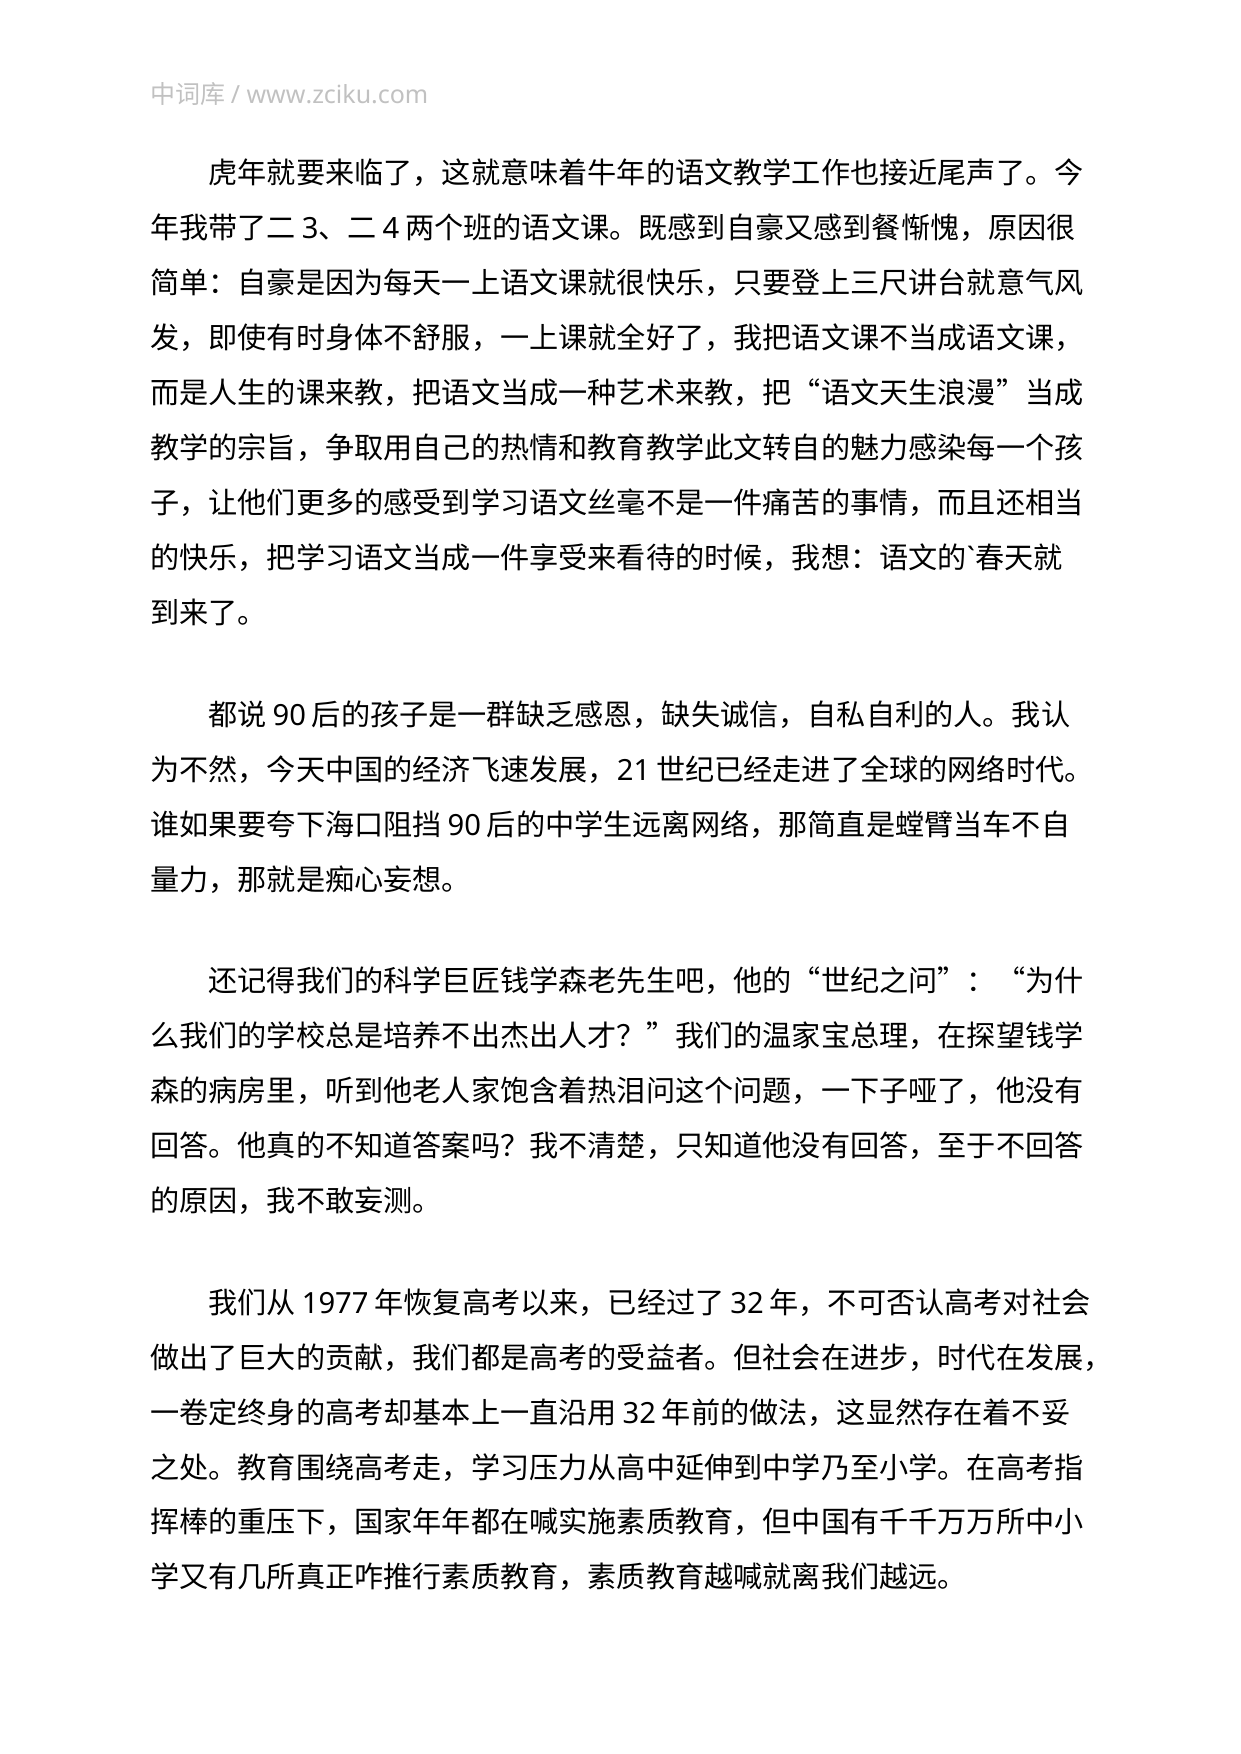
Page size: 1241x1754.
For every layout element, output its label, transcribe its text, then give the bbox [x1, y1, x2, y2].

text 都说90后的孩子是一群缺乏感恩，缺失诚信，自私自利的人。我认为不然，今天中国的经济飞速发展，21世纪已经走进了全球的网络时代。谁如果要夸下海口阻挡90后的中学生远离网络，那简直是螳臂当车不自量力，那就是痴心妄想。 [150, 691, 1090, 898]
text 我们从1977年恢复高考以来，已经过了32年，不可否认高考对社会做出了巨大的贡献，我们都是高考的受益者。但社会在进步，时代在发展，一卷定终身的高考却基本上一直沿用32年前的做法，这显然存在着不妥之处。教育围绕高考走，学习压力从高中延伸到中学乃至小学。在高考指挥棒的重压下，国家年年都在喊实施素质教育，但中国有千千万万所中小学又有几所真正咋推行素质教育，素质教育越喊就离我们越远。 [150, 1279, 1090, 1596]
text 还记得我们的科学巨匠钱学森老先生吧，他的“世纪之问”：“为什么我们的学校总是培养不出杰出人才？”我们的温家宝总理，在探望钱学森的病房里，听到他老人家饱含着热泪问这个问题，一下子哑了，他没有回答。他真的不知道答案吗？我不清楚，只知道他没有回答，至于不回答的原因，我不敢妄测。 [150, 958, 1090, 1220]
text 虎年就要来临了，这就意味着牛年的语文教学工作也接近尾声了。今年我带了二3、二4两个班的语文课。既感到自豪又感到餐惭愧，原因很简单：自豪是因为每天一上语文课就很快乐，只要登上三尺讲台就意气风发，即使有时身体不舒服，一上课就全好了，我把语文课不当成语文课，而是人生的课来教，把语文当成一种艺术来教，把“语文天生浪漫”当成教学的宗旨，争取用自己的热情和教育教学此文转自的魅力感染每一个孩子，让他们更多的感受到学习语文丝毫不是一件痛苦的事情，而且还相当的快乐，把学习语文当成一件享受来看待的时候，我想：语文的`春天就到来了。 [150, 150, 1090, 632]
